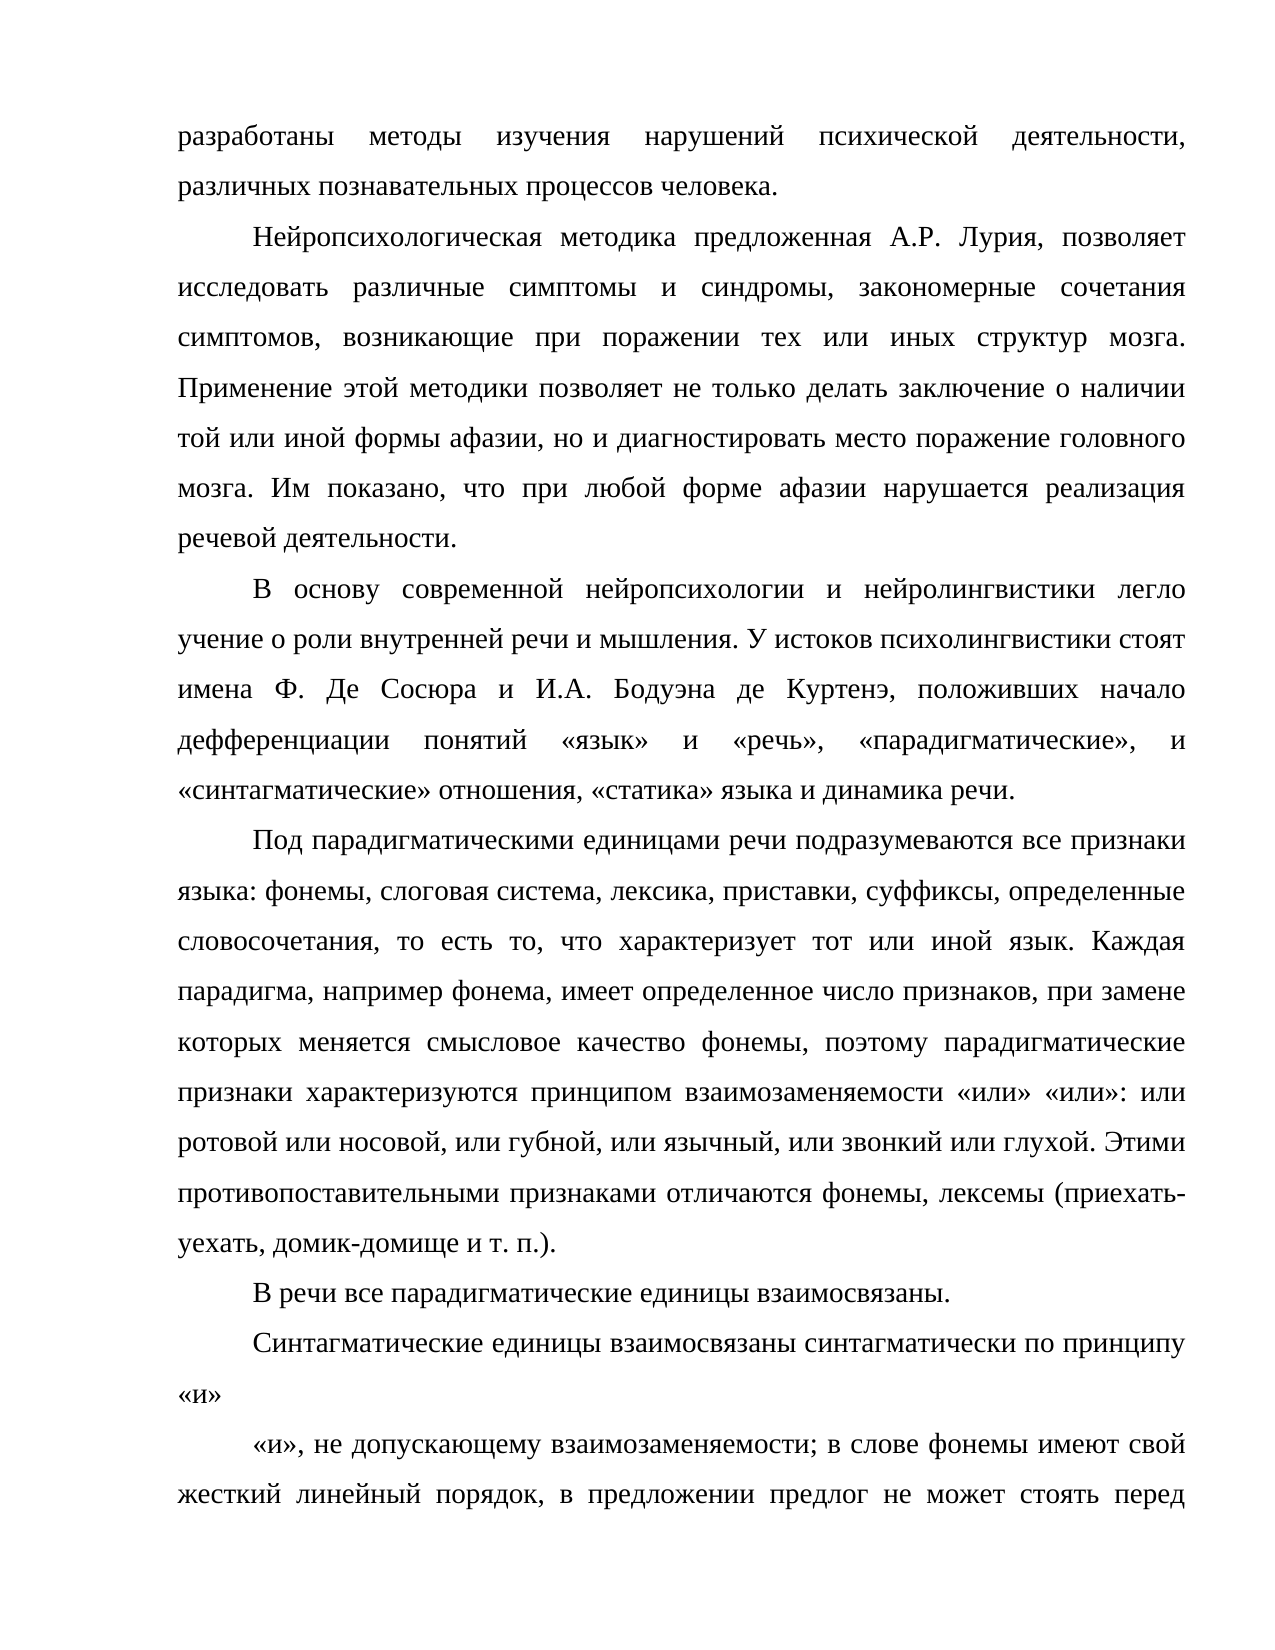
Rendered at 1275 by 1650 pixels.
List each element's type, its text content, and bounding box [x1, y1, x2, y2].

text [177, 118, 1186, 202]
text Под парадигматическими единицами речи подразумеваются все признаки языка: фонемы, слоговая система, лексика, приставки, суффиксы, определенные словосочетания, то есть то, что характеризует тот или иной язык. Каждая парадигма, например фонема, имеет определенное число признаков, при замене которых меняется смысловое качество фонемы, поэтому парадигматические признаки характеризуются принципом взаимозаменяемости «или» «или»: или ротовой или носовой, или губной, или язычный, или звонкий или глухой. Этими противопоставительными признаками отличаются фонемы, лексемы (приехать-уехать, домик-домище и т. п.). [177, 822, 1186, 1258]
text Синтагматические единицы взаимосвязаны синтагматически по принципу «и» [177, 1326, 1186, 1409]
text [177, 1426, 1186, 1510]
text Нейропсихологическая методика предложенная А.Р. Лурия, позволяет исследовать различные симптомы и синдромы, закономерные сочетания симптомов, возникающие при поражении тех или иных структур мозга. Применение этой методики позволяет не только делать заключение о наличии той или иной формы афазии, но и диагностировать место поражение головного мозга. Им показано, что при любой форме афазии нарушается реализация речевой деятельности. [177, 219, 1186, 554]
text В речи все парадигматические единицы взаимосвязаны. [177, 1275, 1186, 1309]
text В основу современной нейропсихологии и нейролингвистики легло учение о роли внутренней речи и мышления. У истоков психолингвистики стоят имена Ф. Де Сосюра и И.А. Бодуэна де Куртенэ, положивших начало дефференциации понятий «язык» и «речь», «парадигматические», и «синтагматические» отношения, «статика» языка и динамика речи. [177, 571, 1186, 806]
